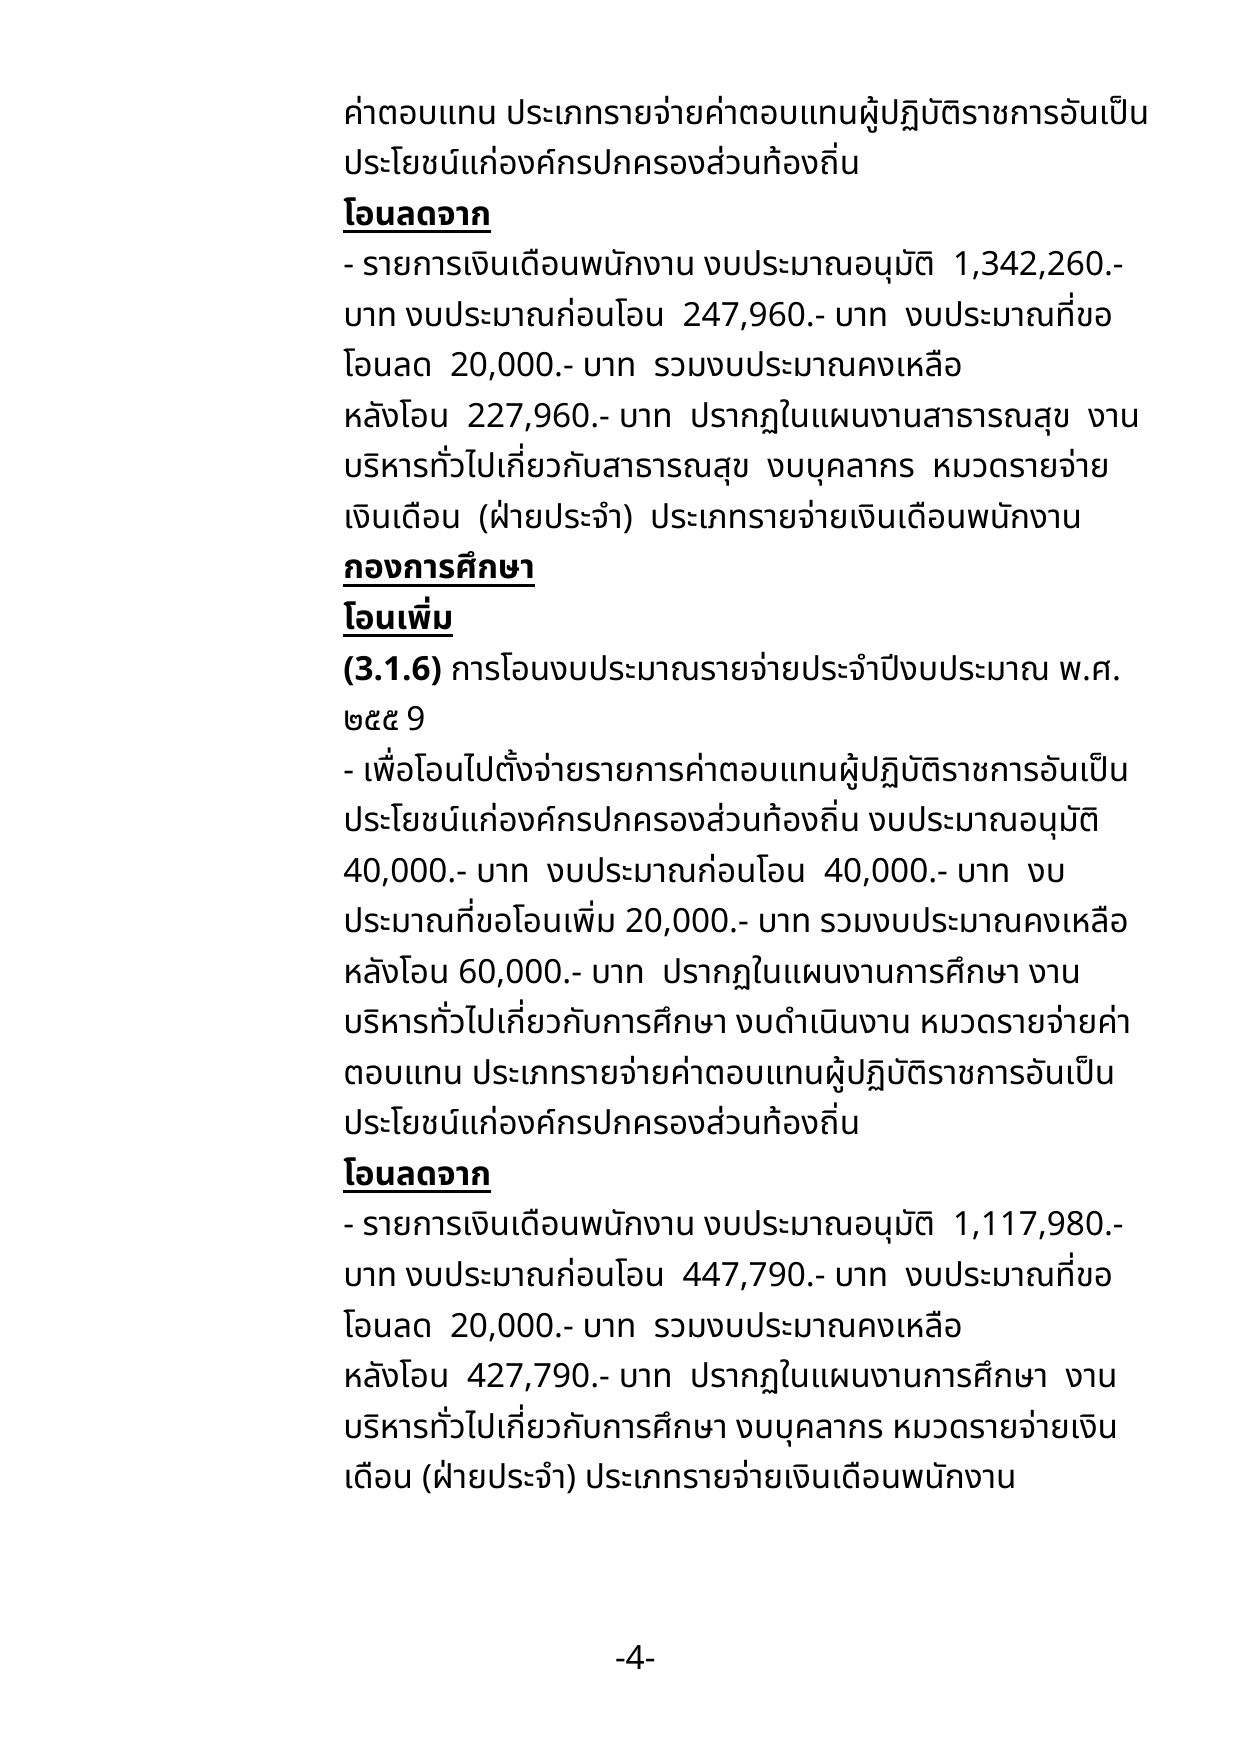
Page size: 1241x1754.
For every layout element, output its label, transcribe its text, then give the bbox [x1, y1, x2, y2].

text กองการศึกษา [343, 543, 1152, 594]
text -4- [118, 1634, 1152, 1679]
text หลังโอน 427,790.- บาท ปรากฏในแผนงานการศึกษา งานบริหารทั่วไปเกี่ยวกับการศึกษา งบบุคลากร หมวดรายจ่ายเงินเดือน (ฝ่ายประจำ) ประเภทรายจ่ายเงินเดือนพนักงาน [343, 1352, 1152, 1504]
text (3.1.6) การโอนงบประมาณรายจ่ายประจำปีงบประมาณ พ.ศ. ๒๕๕9 [343, 644, 1152, 746]
text โอนลดจาก [343, 189, 1152, 240]
text หลังโอน 227,960.- บาท ปรากฏในแผนงานสาธารณสุข งานบริหารทั่วไปเกี่ยวกับสาธารณสุข งบบุคลากร หมวดรายจ่ายเงินเดือน (ฝ่ายประจำ) ประเภทรายจ่ายเงินเดือนพนักงาน [343, 392, 1152, 543]
text - รายการเงินเดือนพนักงาน งบประมาณอนุมัติ 1,342,260.- บาท งบประมาณก่อนโอน 247,960.- บาท งบประมาณที่ขอโอนลด 20,000.- บาท รวมงบประมาณคงเหลือ [343, 240, 1152, 392]
text โอนเพิ่ม [343, 594, 1152, 644]
text - รายการเงินเดือนพนักงาน งบประมาณอนุมัติ 1,117,980.- บาท งบประมาณก่อนโอน 447,790.- บาท งบประมาณที่ขอโอนลด 20,000.- บาท รวมงบประมาณคงเหลือ [343, 1200, 1152, 1352]
text โอนลดจาก [343, 1150, 1152, 1200]
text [343, 89, 1152, 189]
text - เพื่อโอนไปตั้งจ่ายรายการค่าตอบแทนผู้ปฏิบัติราชการอันเป็นประโยชน์แก่องค์กรปกครองส่วนท้องถิ่น งบประมาณอนุมัติ 40,000.- บาท งบประมาณก่อนโอน 40,000.- บาท งบประมาณที่ขอโอนเพิ่ม 20,000.- บาท รวมงบประมาณคงเหลือหลังโอน 60,000.- บาท ปรากฏในแผนงานการศึกษา งานบริหารทั่วไปเกี่ยวกับการศึกษา งบดำเนินงาน หมวดรายจ่ายค่าตอบแทน ประเภทรายจ่ายค่าตอบแทนผู้ปฏิบัติราชการอันเป็นประโยชน์แก่องค์กรปกครองส่วนท้องถิ่น [343, 746, 1152, 1150]
